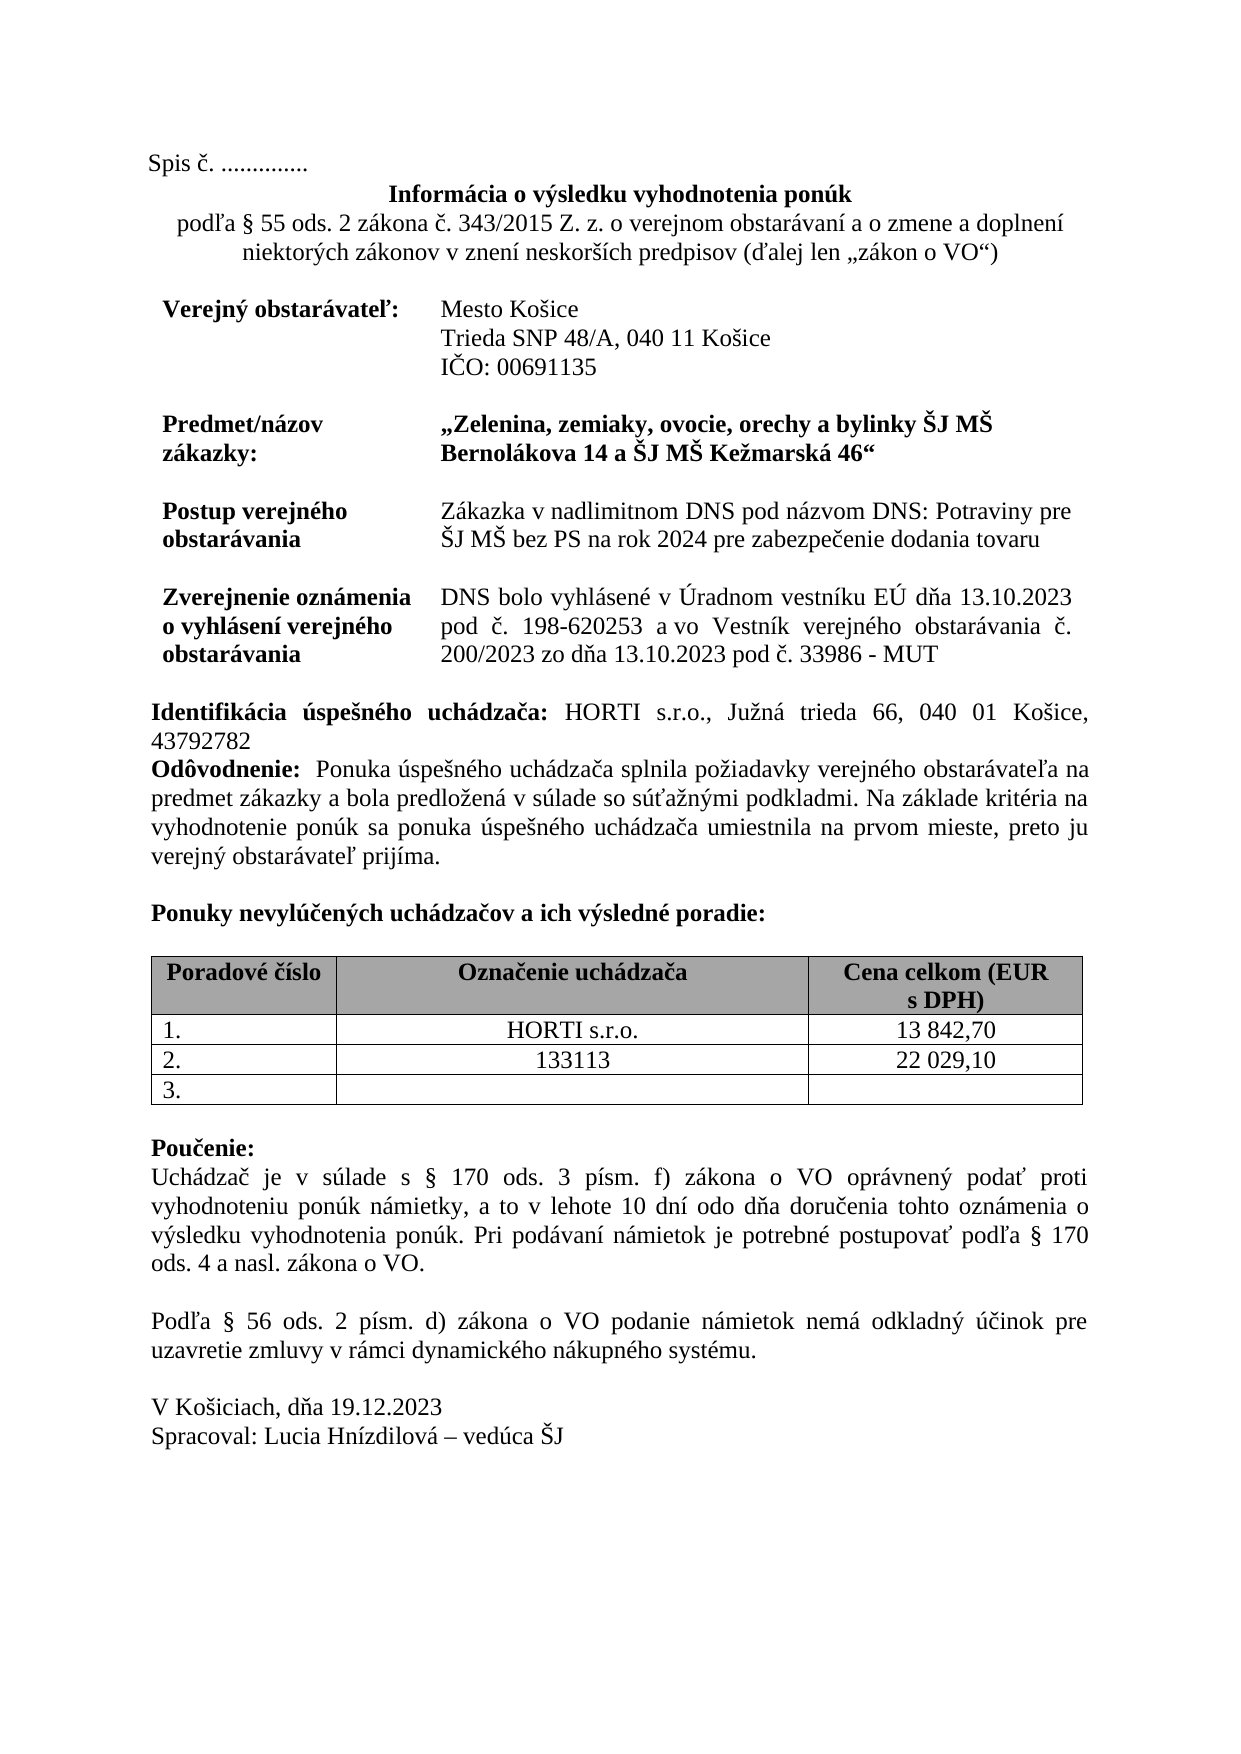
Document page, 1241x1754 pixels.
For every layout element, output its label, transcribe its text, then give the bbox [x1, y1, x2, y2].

table_header Informácia o výsledku vyhodnotenia ponúk podľa § 55 ods. 2 zákona č. 343/2015 Z. z. o verejnom obstarávaní a o zmene a doplnení niektorých zákonov v znení neskorších predpisov (ďalej len „zákon o VO“) Identifikácia úspešného uchádzača: HORTI s.r.o., Južná trieda 66, 040 01 Košice, 43792782 Odôvodnenie: Ponuka úspešného uchádzača splnila požiadavky verejného obstarávateľa na predmet zákazky a bola predložená v súlade so súťažnými podkladmi. Na základe kritéria na vyhodnotenie ponúk sa ponuka úspešného uchádzača umiestnila na prvom mieste, preto ju verejný obstarávateľ prijíma. Ponuky nevylúčených uchádzačov a ich výsledné poradie: Poučenie: Uchádzač je v súlade s § 170 ods. 3 písm. f) zákona o VO oprávnený podať proti vyhodnoteniu ponúk námietky, a to v lehote 10 dní odo dňa doručenia tohto oznámenia o výsledku vyhodnotenia ponúk. Pri podávaní námietok je potrebné postupovať podľa § 170 ods. 4 a nasl. zákona o VO. Podľa § 56 ods. 2 písm. d) zákona o VO podanie námietok nemá odkladný účinok pre uzavretie zmluvy v rámci dynamického nákupného systému. V Košiciach, dňa 19.12.2023 Spracoval: Lucia Hnízdilová – vedúca ŠJ [148, 176, 1093, 1453]
text Spis č. .............. [148, 148, 1093, 176]
